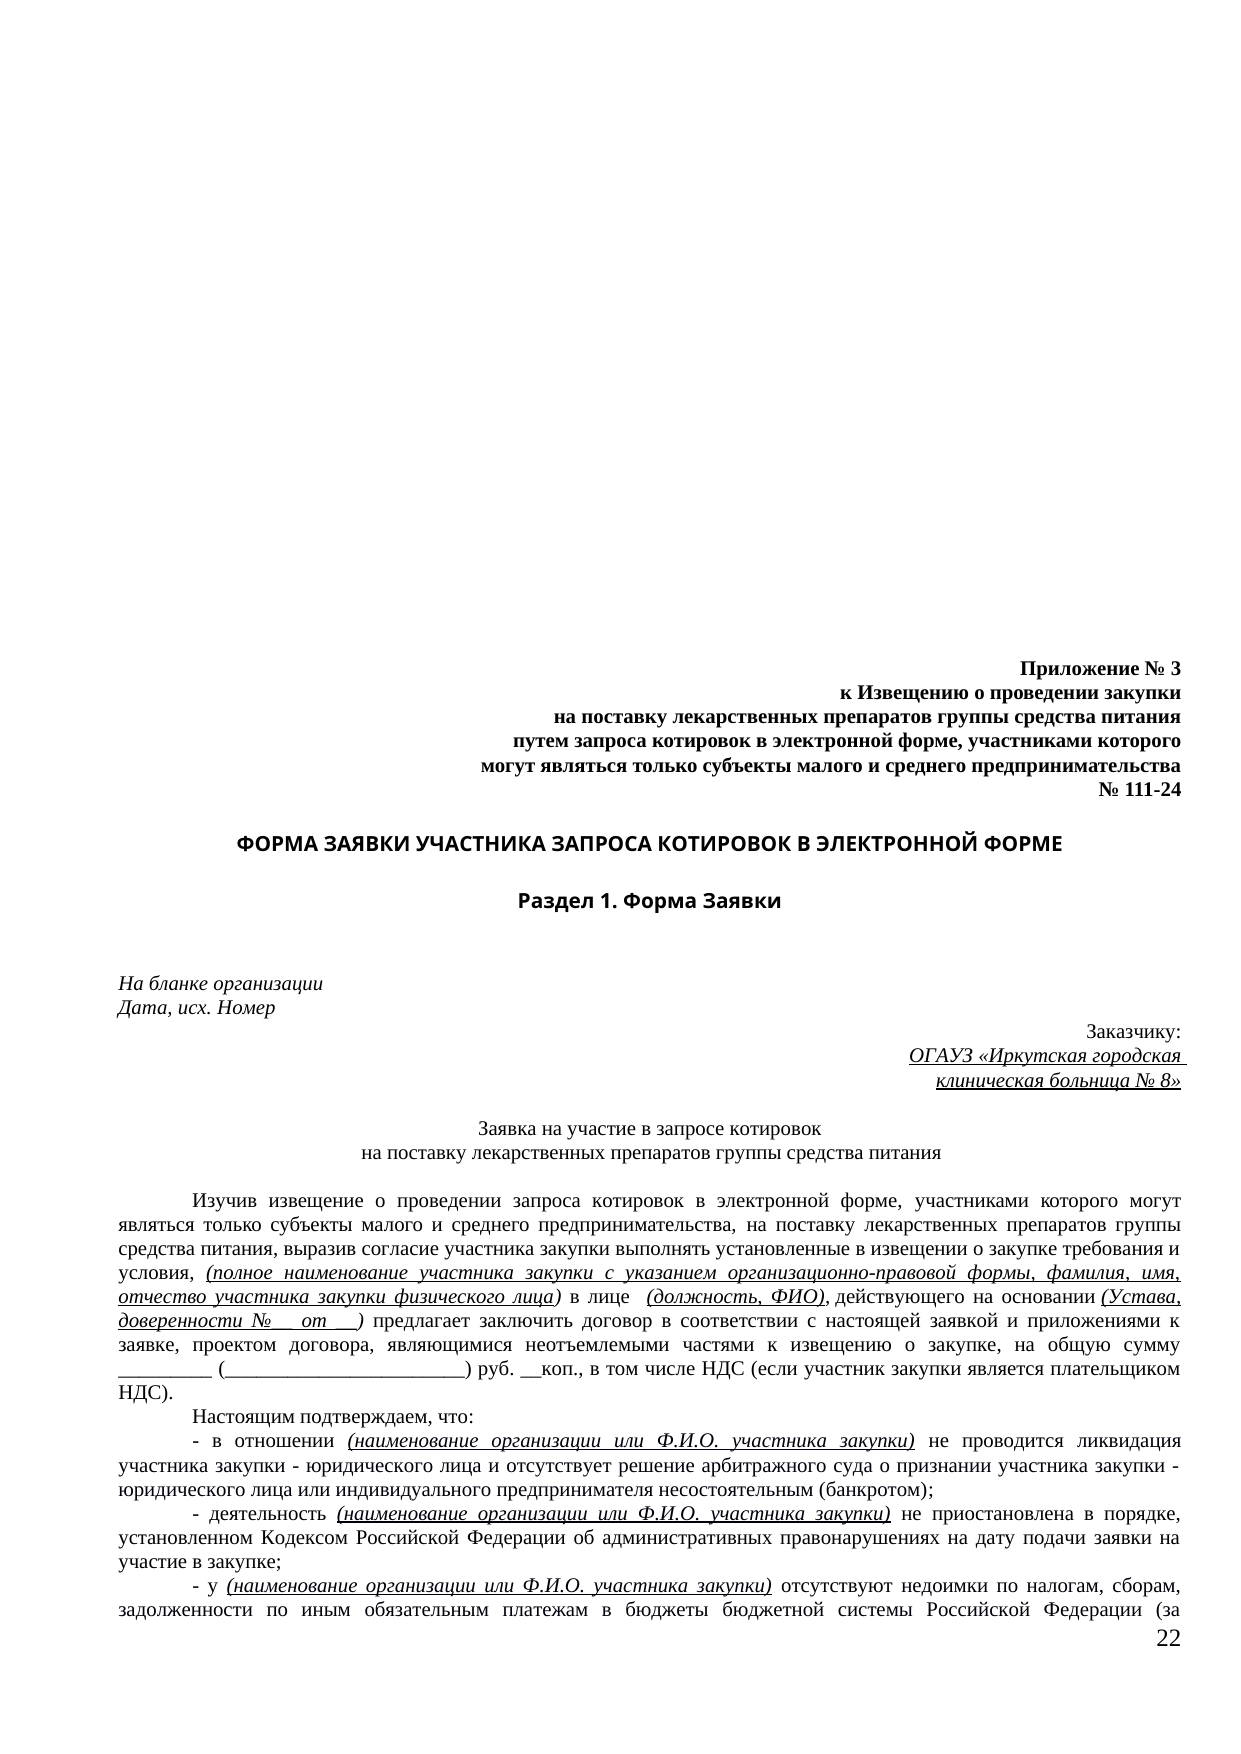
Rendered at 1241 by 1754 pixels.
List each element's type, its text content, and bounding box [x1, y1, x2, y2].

text Дата, исх. Номер [118, 995, 1181, 1019]
text Заявка на участие в запросе котировок [118, 1116, 1181, 1140]
text могут являться только субъекты малого и среднего предпринимательства [118, 752, 1181, 777]
text клиническая больница № 8» [118, 1067, 1181, 1092]
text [118, 1573, 1181, 1621]
text Приложение № 3 [118, 656, 1181, 680]
text на поставку лекарственных препаратов группы средства питания [118, 704, 1181, 728]
text Заказчику: [118, 1019, 1181, 1043]
text к Извещению о проведении закупки [118, 680, 1181, 704]
text Изучив извещение о проведении запроса котировок в электронной форме, участниками которого могут являться только субъекты малого и среднего предпринимательства, на поставку лекарственных препаратов группы средства питания, выразив согласие участника закупки выполнять установленные в извещении о закупке требования и условия, (полное наименование участника закупки с указанием организационно-правовой формы, фамилия, имя, отчество участника закупки физического лица) в лице (должность, ФИО), действующего на основании (Устава, доверенности №__ от __) предлагает заключить договор в соответствии с настоящей заявкой и приложениями к заявке, проектом договора, являющимися неотъемлемыми частями к извещению о закупке, на общую сумму _________ (_______________________) руб. __коп., в том числе НДС (если участник закупки является плательщиком НДС). [118, 1188, 1181, 1404]
text ФОРМА ЗАЯВКИ УЧАСТНИКА ЗАПРОСА КОТИРОВОК В ЭЛЕКТРОННОЙ ФОРМЕ [118, 829, 1181, 857]
text путем запроса котировок в электронной форме, участниками которого [118, 728, 1181, 752]
text ОГАУЗ «Иркутская городская [118, 1043, 1181, 1067]
text - в отношении (наименование организации или Ф.И.О. участника закупки) не проводится ликвидация участника закупки - юридического лица и отсутствует решение арбитражного суда о признании участника закупки - юридического лица или индивидуального предпринимателя несостоятельным (банкротом); [118, 1428, 1181, 1501]
text на поставку лекарственных препаратов группы средства питания [122, 1140, 1181, 1164]
text На бланке организации [118, 971, 1181, 995]
text - деятельность (наименование организации или Ф.И.О. участника закупки) не приостановлена в порядке, установленном Кодексом Российской Федерации об административных правонарушениях на дату подачи заявки на участие в закупке; [118, 1501, 1181, 1573]
text Настоящим подтверждаем, что: [118, 1404, 1181, 1428]
text Раздел 1. Форма Заявки [118, 886, 1181, 914]
text № 111-24 [118, 777, 1181, 801]
